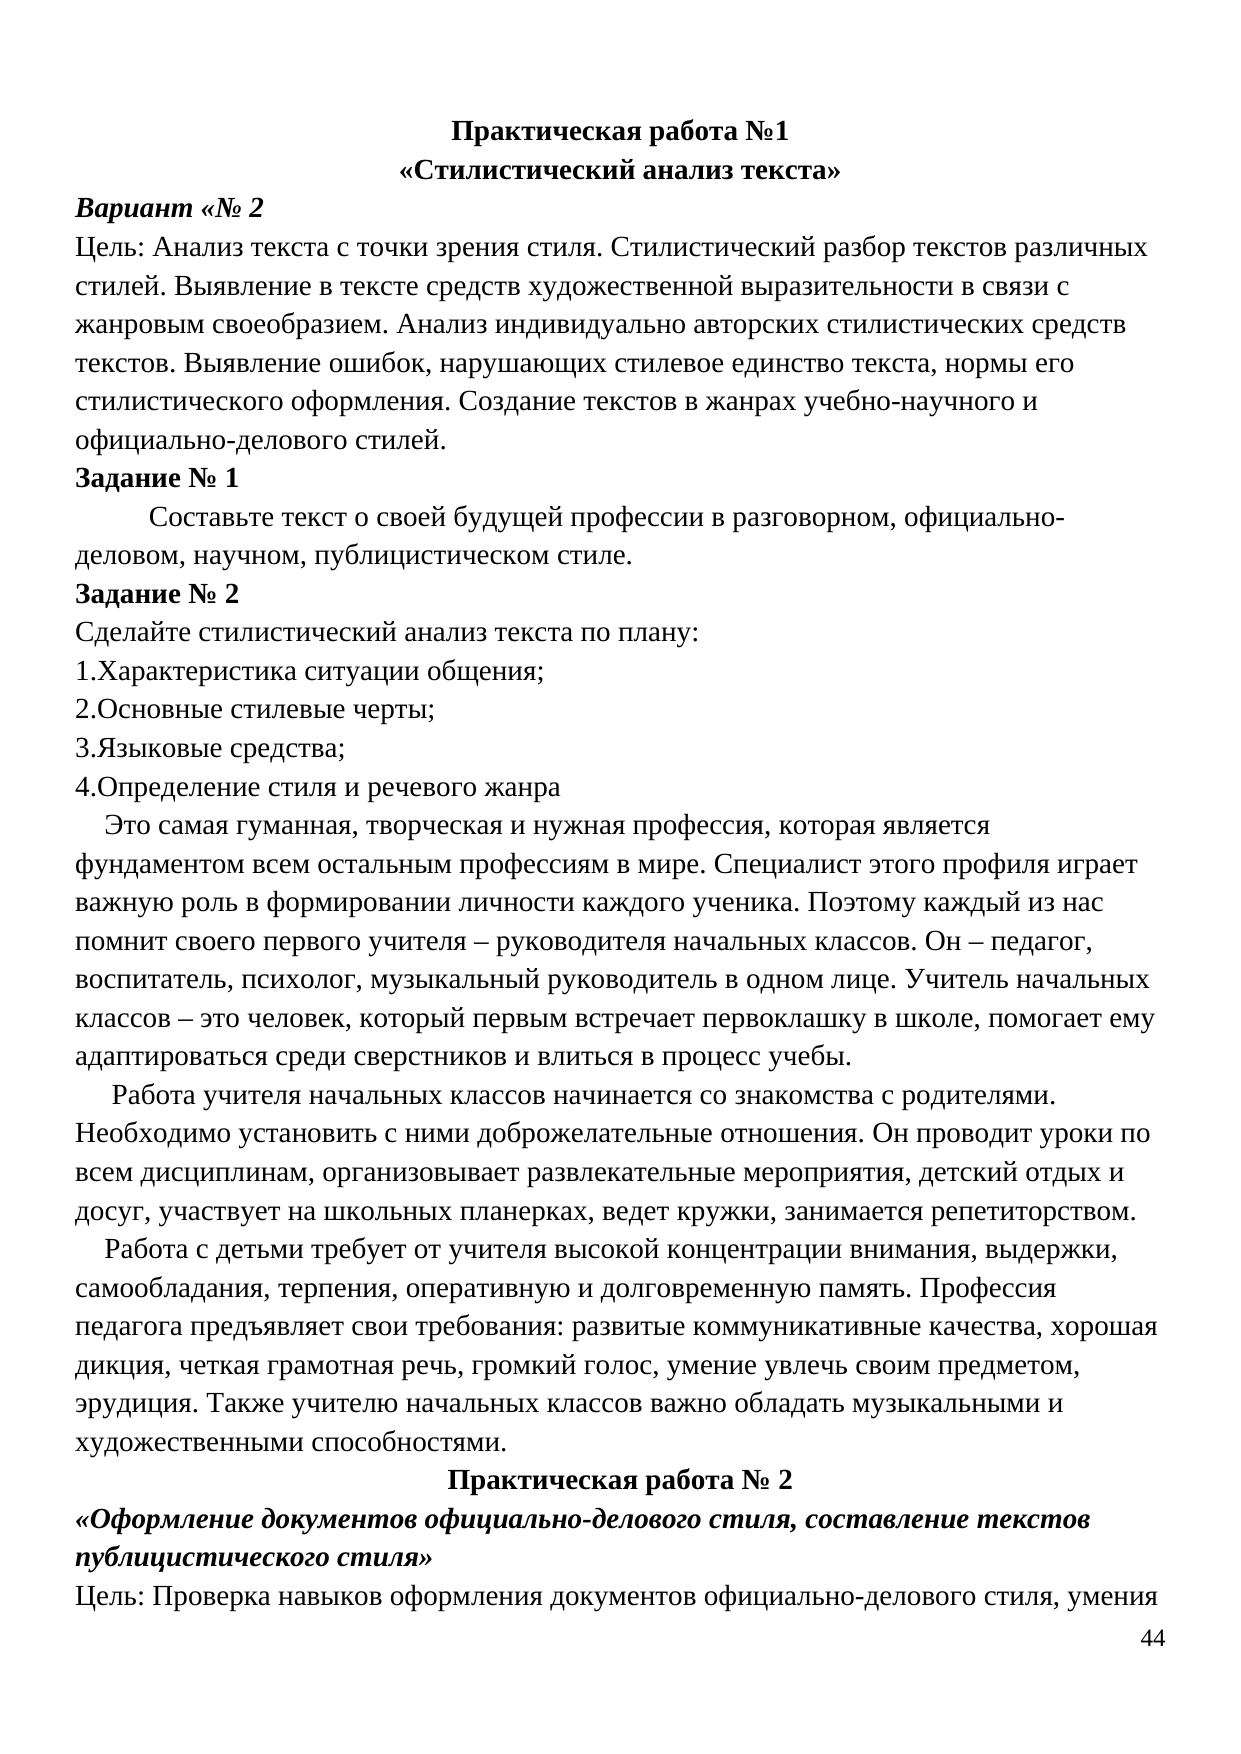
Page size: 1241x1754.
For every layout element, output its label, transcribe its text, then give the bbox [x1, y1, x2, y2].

text Практическая работа №1 [75, 113, 1165, 147]
text «Оформление документов официально-делового стиля, составление текстов публицистического стиля» [75, 1501, 1165, 1573]
text Вариант «№ 2 [75, 191, 1165, 224]
text Задание № 2 [75, 576, 1165, 609]
text Работа с детьми требует от учителя высокой концентрации внимания, выдержки, самообладания, терпения, оперативную и долговременную память. Профессия педагога предъявляет свои требования: развитые коммуникативные качества, хорошая дикция, четкая грамотная речь, громкий голос, умение увлечь своим предметом, эрудиция. Также учителю начальных классов важно обладать музыкальными и художественными способностями. [75, 1231, 1165, 1457]
text 4.Определение стиля и речевого жанра [75, 769, 1165, 802]
text Задание № 1 [75, 460, 1165, 494]
text Сделайте стилистический анализ текста по плану: [75, 614, 1165, 648]
text 1.Характеристика ситуации общения; [75, 653, 1165, 687]
text 3.Языковые средства; [75, 730, 1165, 764]
text «Стилистический анализ текста» [75, 152, 1165, 186]
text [75, 1578, 1165, 1612]
text Это самая гуманная, творческая и нужная профессия, которая является фундаментом всем остальным профессиям в мире. Специалист этого профиля играет важную роль в формировании личности каждого ученика. Поэтому каждый из нас помнит своего первого учителя – руководителя начальных классов. Он – педагог, воспитатель, психолог, музыкальный руководитель в одном лице. Учитель начальных классов – это человек, который первым встречает первоклашку в школе, помогает ему адаптироваться среди сверстников и влиться в процесс учебы. [75, 807, 1165, 1072]
text Цель: Анализ текста с точки зрения стиля. Стилистический разбор текстов различных стилей. Выявление в тексте средств художественной выразительности в связи с жанровым своеобразием. Анализ индивидуально авторских стилистических средств текстов. Выявление ошибок, нарушающих стилевое единство текста, нормы его стилистического оформления. Создание текстов в жанрах учебно-научного и официально-делового стилей. [75, 229, 1165, 455]
text Работа учителя начальных классов начинается со знакомства с родителями. Необходимо установить с ними доброжелательные отношения. Он проводит уроки по всем дисциплинам, организовывает развлекательные мероприятия, детский отдых и досуг, участвует на школьных планерках, ведет кружки, занимается репетиторством. [75, 1077, 1165, 1226]
text 2.Основные стилевые черты; [75, 692, 1165, 725]
text Практическая работа № 2 [75, 1462, 1165, 1496]
text Составьте текст о своей будущей профессии в разговорном, официально-деловом, научном, публицистическом стиле. [75, 499, 1165, 571]
